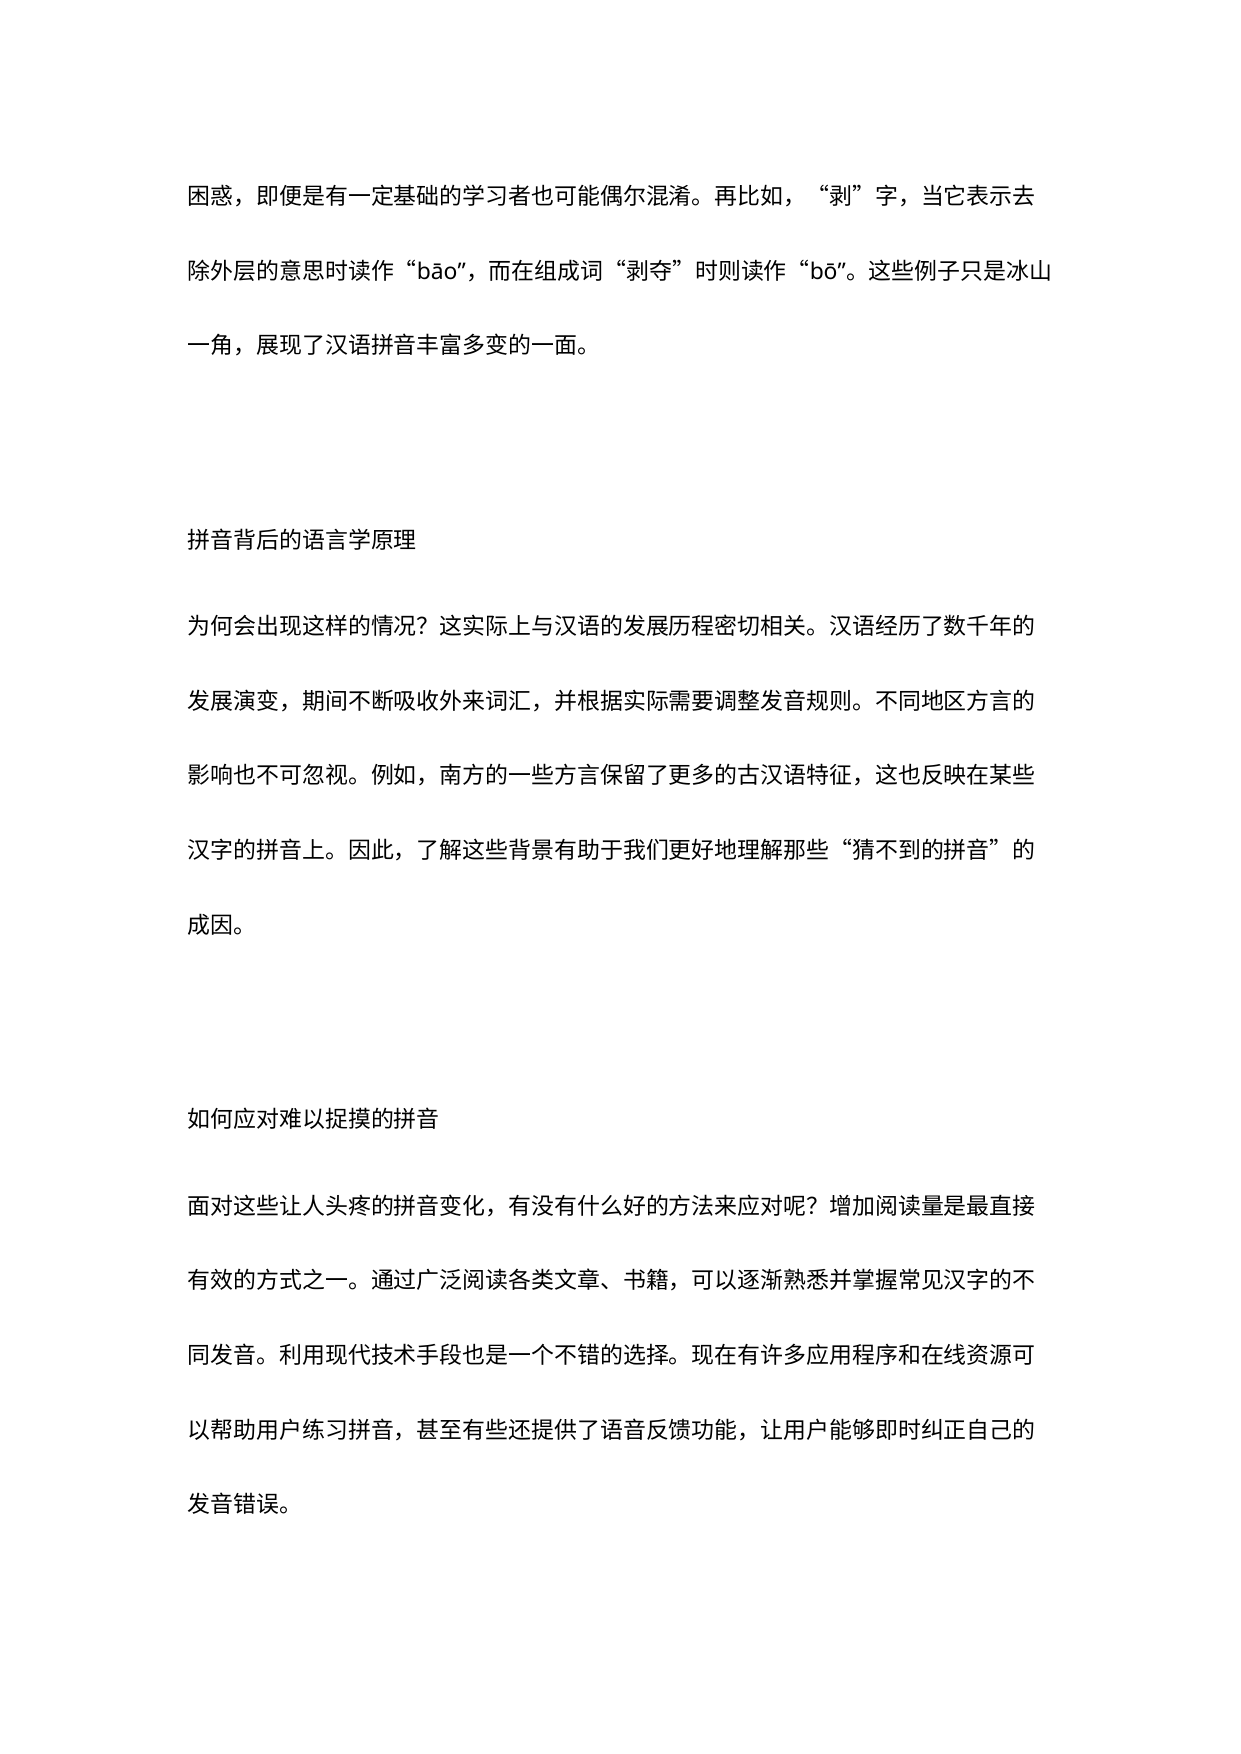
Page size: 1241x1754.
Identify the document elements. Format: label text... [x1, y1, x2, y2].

text 面对这些让人头疼的拼音变化，有没有什么好的方法来应对呢？增加阅读量是最直接有效的方式之一。通过广泛阅读各类文章、书籍，可以逐渐熟悉并掌握常见汉字的不同发音。利用现代技术手段也是一个不错的选择。现在有许多应用程序和在线资源可以帮助用户练习拼音，甚至有些还提供了语音反馈功能，让用户能够即时纠正自己的发音错误。 [187, 1172, 1053, 1536]
text 拼音背后的语言学原理 [187, 506, 1053, 571]
text 为何会出现这样的情况？这实际上与汉语的发展历程密切相关。汉语经历了数千年的发展演变，期间不断吸收外来词汇，并根据实际需要调整发音规则。不同地区方言的影响也不可忽视。例如，南方的一些方言保留了更多的古汉语特征，这也反映在某些汉字的拼音上。因此，了解这些背景有助于我们更好地理解那些“猜不到的拼音”的成因。 [187, 592, 1053, 956]
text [187, 162, 1053, 376]
text 如何应对难以捉摸的拼音 [187, 1085, 1053, 1150]
